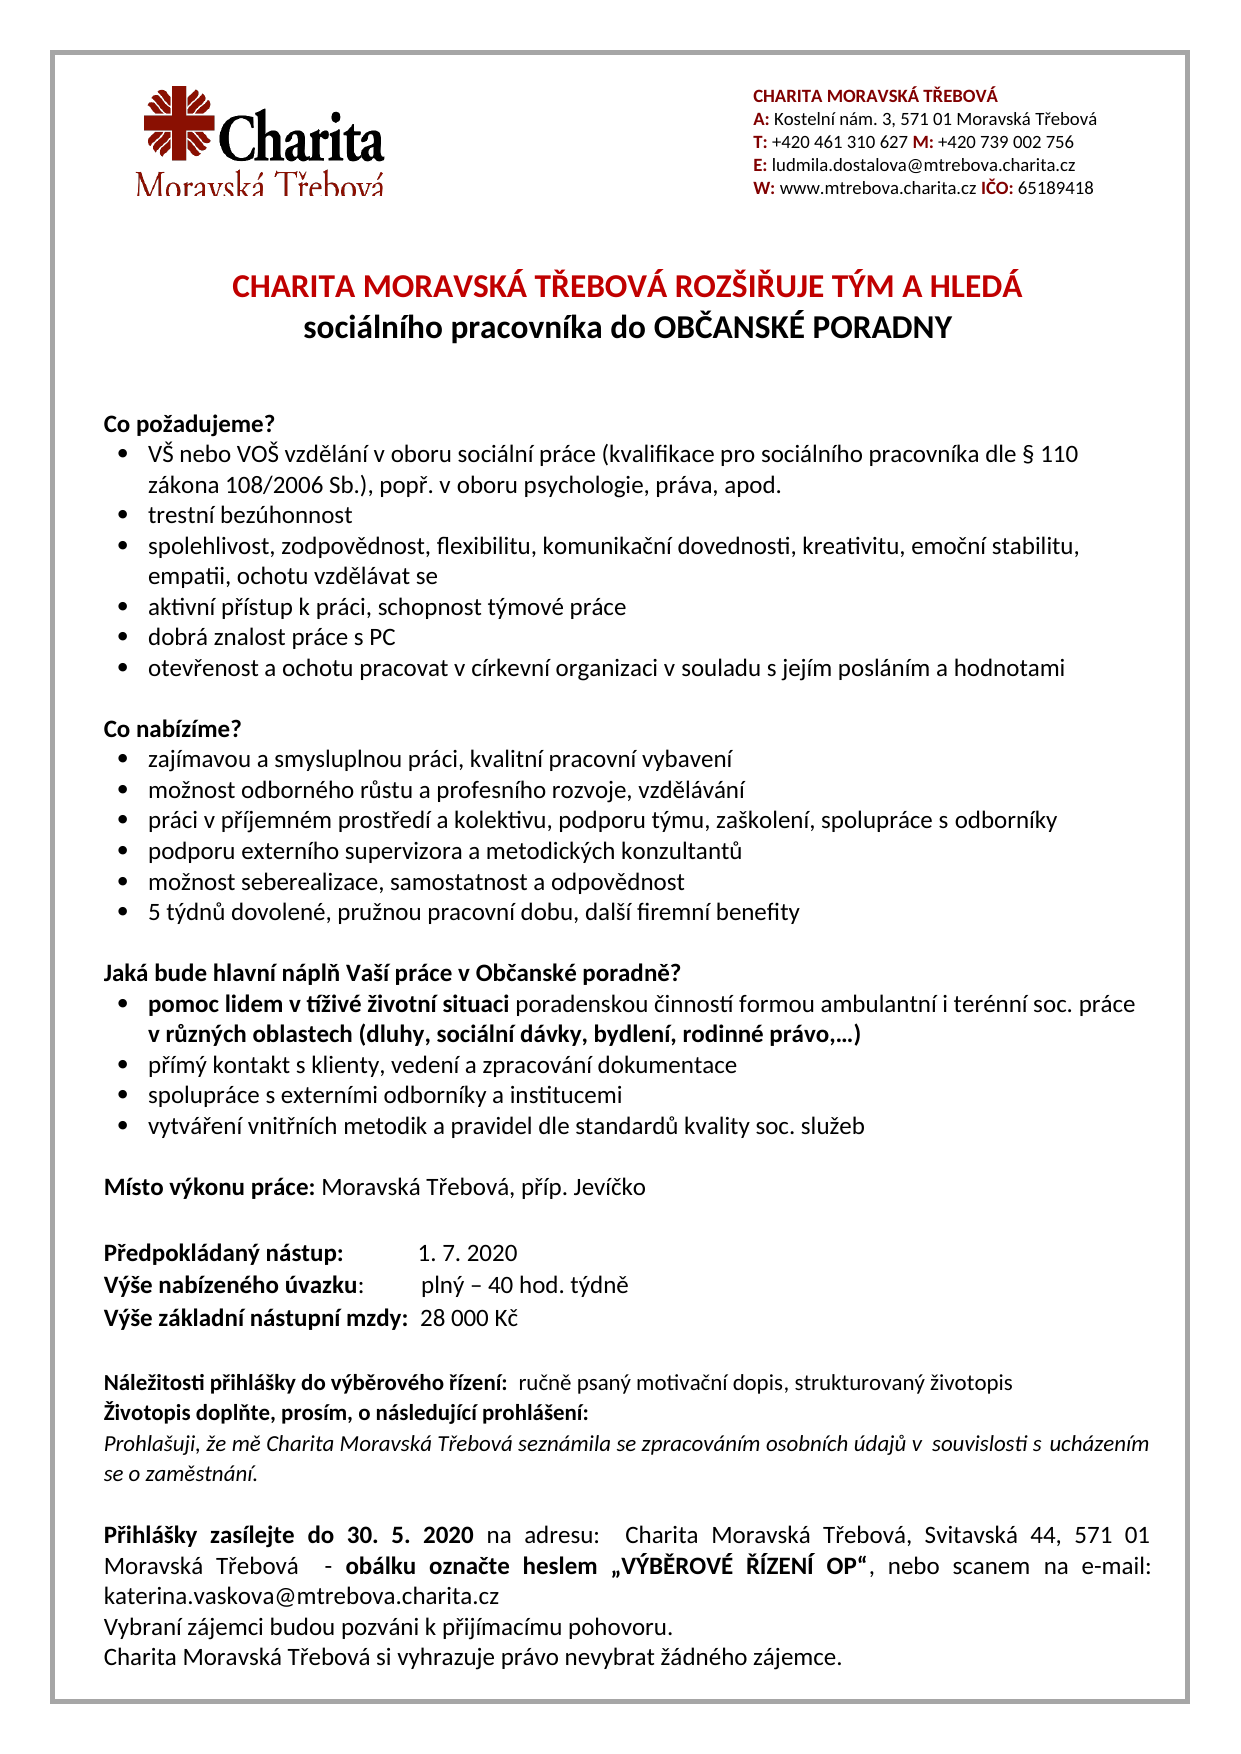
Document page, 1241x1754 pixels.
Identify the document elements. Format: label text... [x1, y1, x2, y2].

list dobrá znalost práce s PC [118, 621, 1152, 652]
text Vybraní zájemci budou pozváni k přijímacímu pohovoru. [103, 1611, 1152, 1641]
text Prohlašuji, že mě Charita Moravská Třebová seznámila se zpracováním osobních údajů v souvislosti s ucházením se o zaměstnání. [103, 1429, 1152, 1487]
text CHARITA MORAVSKÁ TŘEBOVÁ ROZŠIŘUJE TÝM A HLEDÁ [103, 265, 1152, 306]
list přímý kontakt s klienty, vedení a zpracování dokumentace [118, 1049, 1152, 1079]
list podporu externího supervizora a metodických konzultantů [118, 835, 1152, 866]
text Výše nabízeného úvazku: plný – 40 hod. týdně [103, 1269, 1152, 1300]
text Výše základní nástupní mzdy: 28 000 Kč [103, 1302, 1152, 1333]
text Charita Moravská Třebová si vyhrazuje právo nevybrat žádného zájemce. [103, 1641, 1152, 1672]
list trestní bezúhonnost [118, 499, 1152, 530]
list spolupráce s externími odborníky a institucemi [118, 1079, 1152, 1110]
list možnost odborného růstu a profesního rozvoje, vzdělávání [118, 774, 1152, 804]
text Přihlášky zasílejte do 30. 5. 2020 na adresu: Charita Moravská Třebová, Svitavská 44, 571 01 Moravská Třebová - obálku označte heslem „VÝBĚROVÉ ŘÍZENÍ OP“, nebo scanem na e-mail: katerina.vaskova@mtrebova.charita.cz [103, 1519, 1152, 1611]
list otevřenost a ochotu pracovat v církevní organizaci v souladu s jejím posláním a hodnotami [118, 652, 1152, 682]
text Náležitosti přihlášky do výběrového řízení: ručně psaný motivační dopis, strukturovaný životopis [103, 1368, 1152, 1396]
list práci v příjemném prostředí a kolektivu, podporu týmu, zaškolení, spolupráce s odborníky [118, 804, 1152, 835]
text Co požadujeme? [103, 408, 1152, 438]
list vytváření vnitřních metodik a pravidel dle standardů kvality soc. služeb [118, 1110, 1152, 1140]
list 5 týdnů dovolené, pružnou pracovní dobu, další firemní benefity [118, 896, 1152, 927]
text Co nabízíme? [103, 713, 1152, 743]
text Životopis doplňte, prosím, o následující prohlášení: [103, 1398, 1152, 1427]
list možnost seberealizace, samostatnost a odpovědnost [118, 866, 1152, 896]
text sociálního pracovníka do OBČANSKÉ PORADNY [103, 306, 1152, 347]
text Místo výkonu práce: Moravská Třebová, příp. Jevíčko [103, 1171, 1152, 1201]
picture [134, 86, 385, 196]
list zajímavou a smysluplnou práci, kvalitní pracovní vybavení [118, 743, 1152, 774]
list aktivní přístup k práci, schopnost týmové práce [118, 591, 1152, 621]
list pomoc lidem v tíživé životní situaci poradenskou činností formou ambulantní i terénní soc. práce v různých oblastech (dluhy, sociální dávky, bydlení, rodinné právo,…) [118, 988, 1152, 1049]
text Předpokládaný nástup: 1. 7. 2020 [103, 1237, 1152, 1267]
text Jaká bude hlavní náplň Vaší práce v Občanské poradně? [103, 957, 1152, 988]
list VŠ nebo VOŠ vzdělání v oboru sociální práce (kvalifikace pro sociálního pracovníka dle § 110 zákona 108/2006 Sb.), popř. v oboru psychologie, práva, apod. [118, 438, 1152, 499]
list spolehlivost, zodpovědnost, flexibilitu, komunikační dovednosti, kreativitu, emoční stabilitu, empatii, ochotu vzdělávat se [118, 530, 1152, 591]
